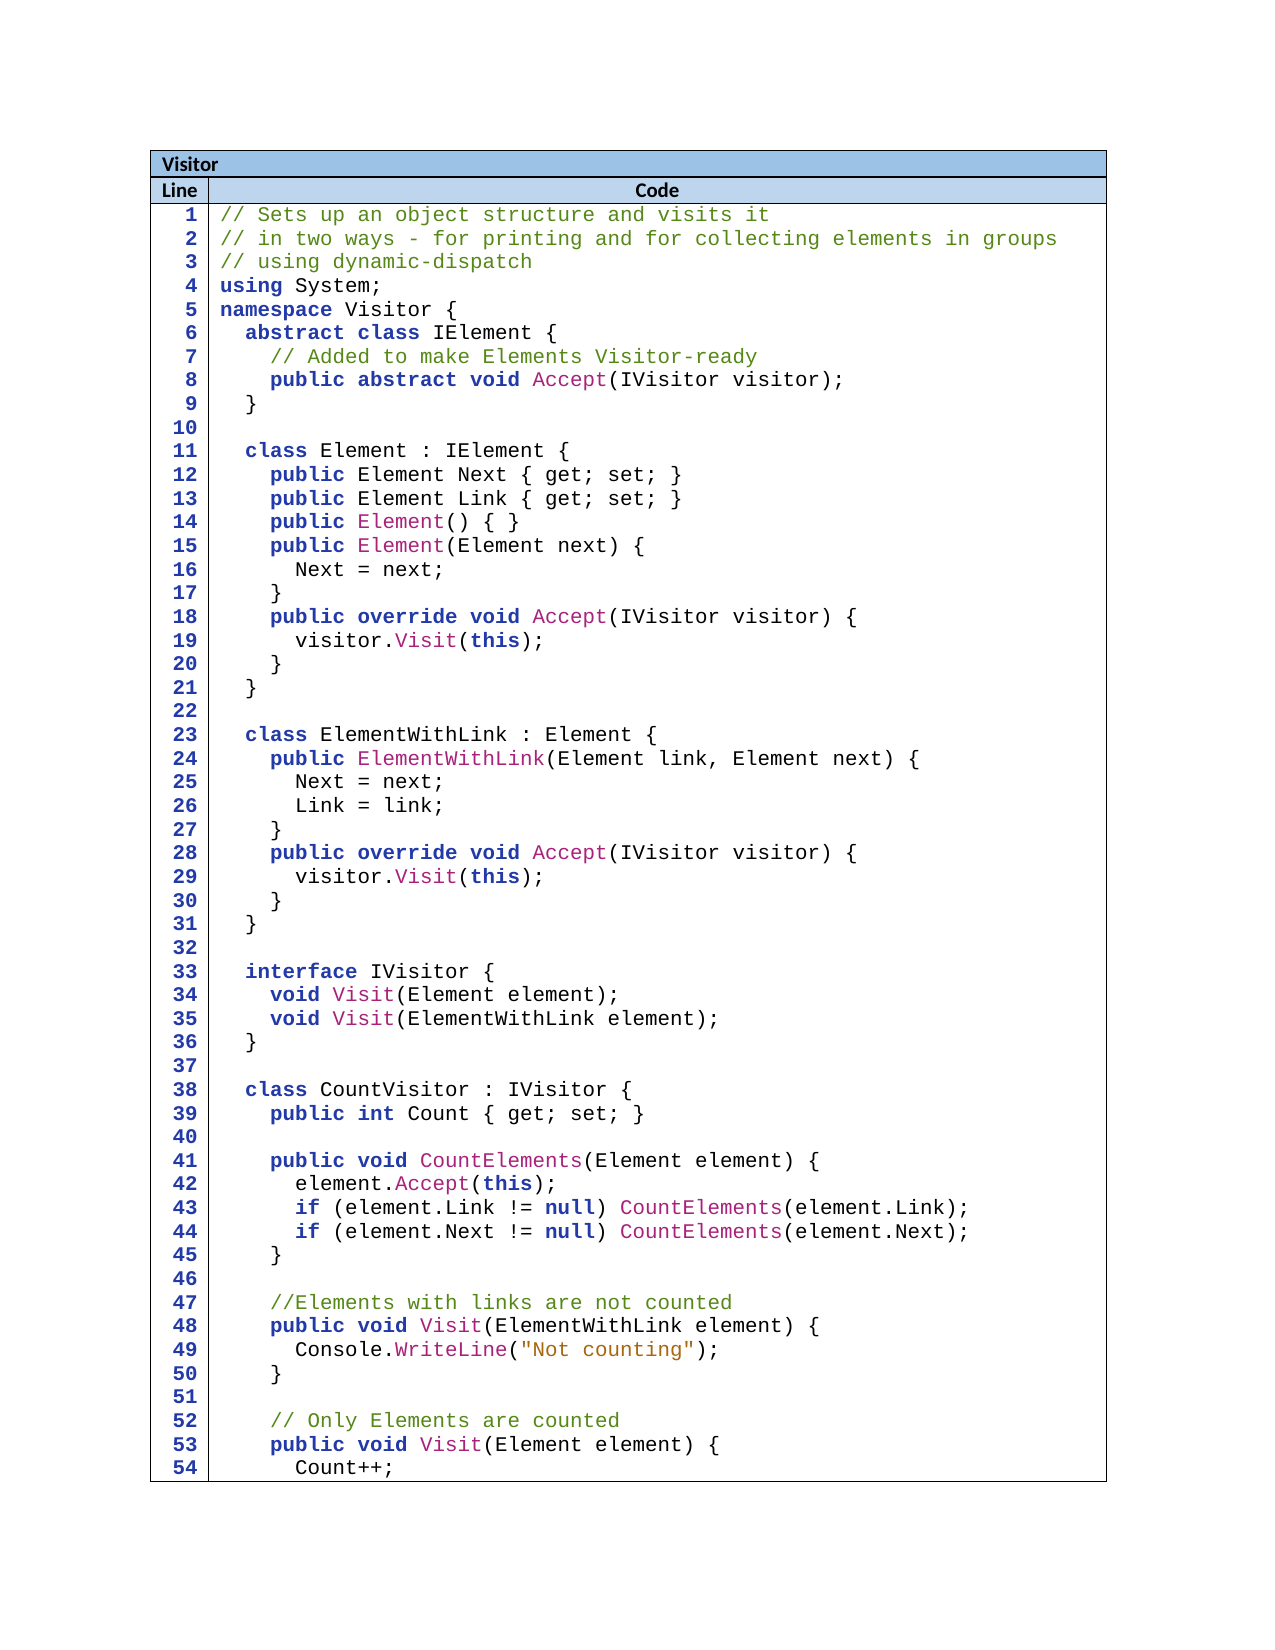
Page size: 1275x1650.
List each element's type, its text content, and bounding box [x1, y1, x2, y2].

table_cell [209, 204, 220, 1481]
table_cell Code [209, 178, 1106, 203]
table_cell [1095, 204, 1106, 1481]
table_cell Line [151, 178, 208, 203]
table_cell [151, 204, 208, 1481]
table_header Visitor [151, 151, 1106, 176]
